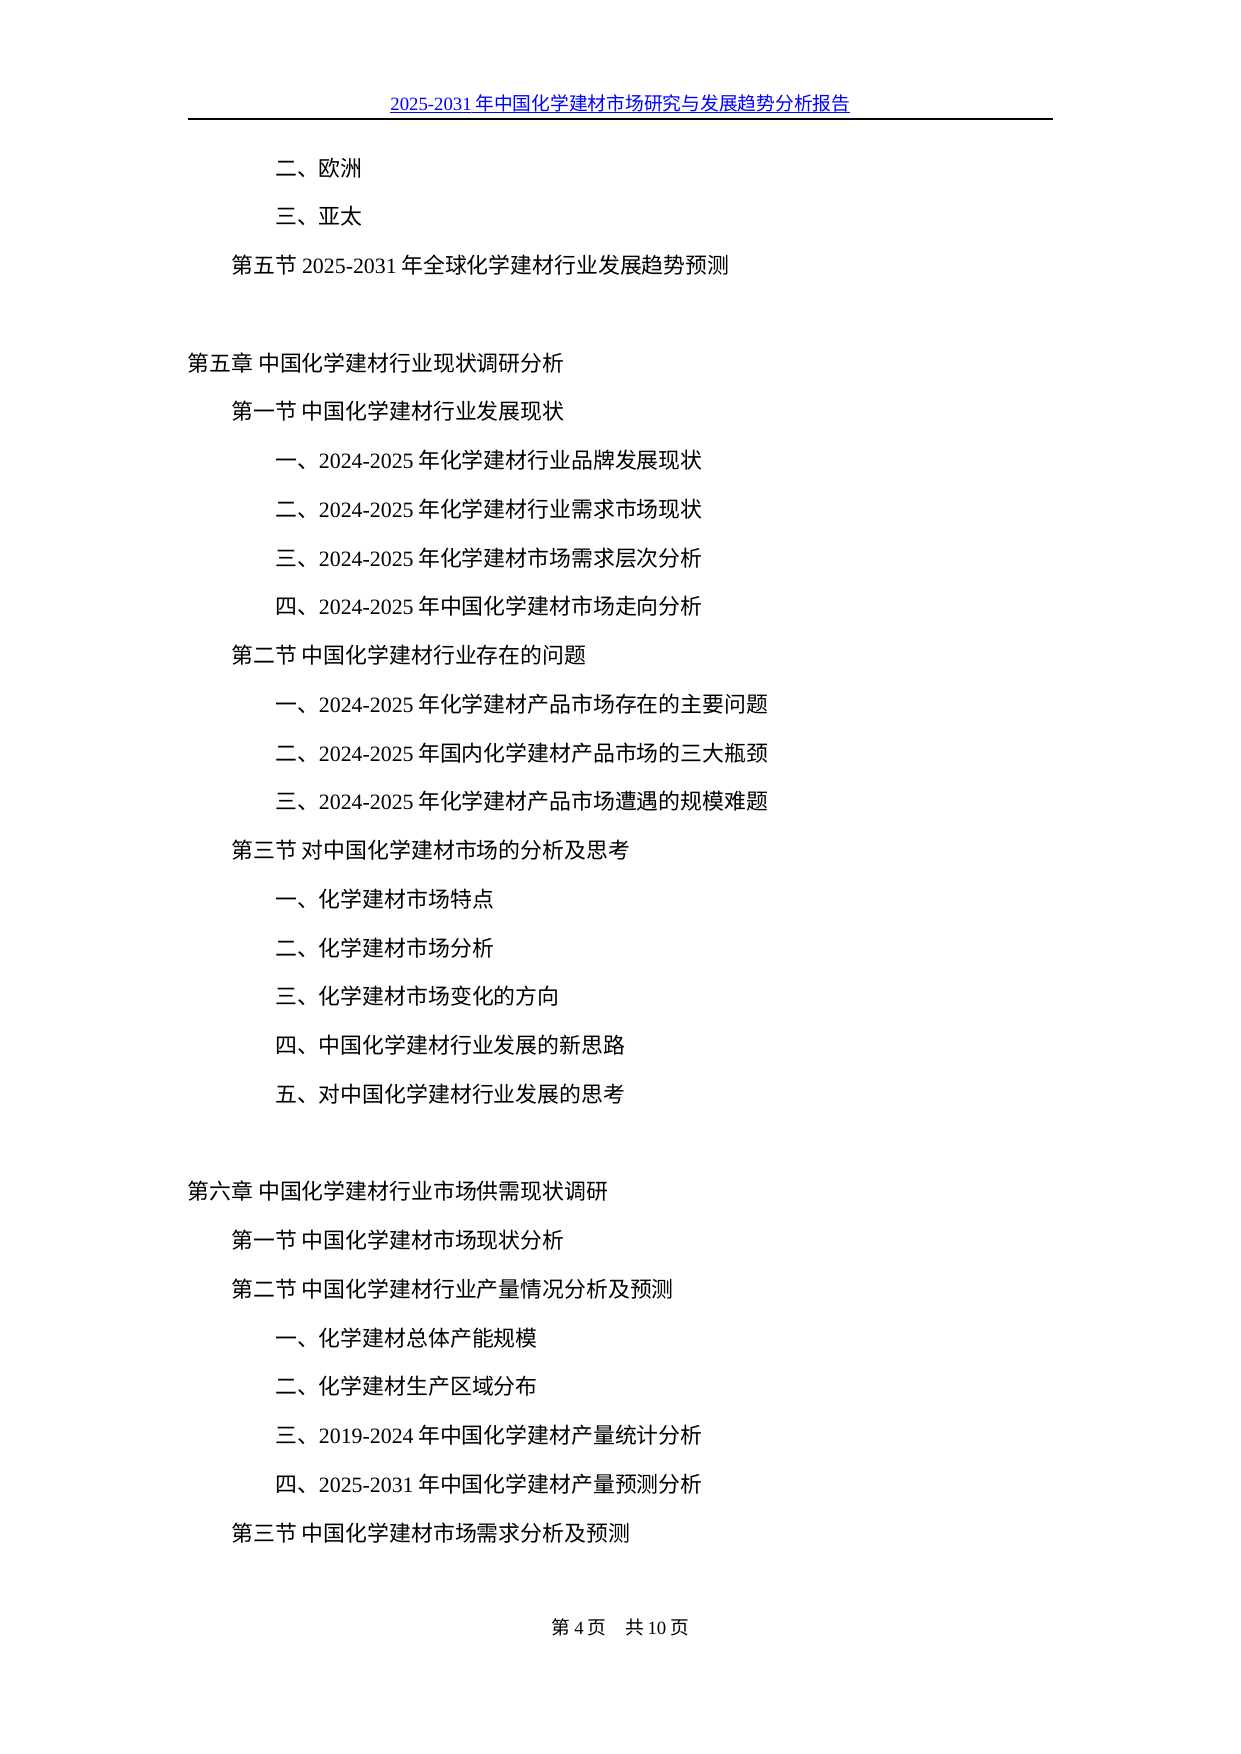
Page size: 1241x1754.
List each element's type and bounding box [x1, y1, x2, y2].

text [187, 150, 1053, 1548]
